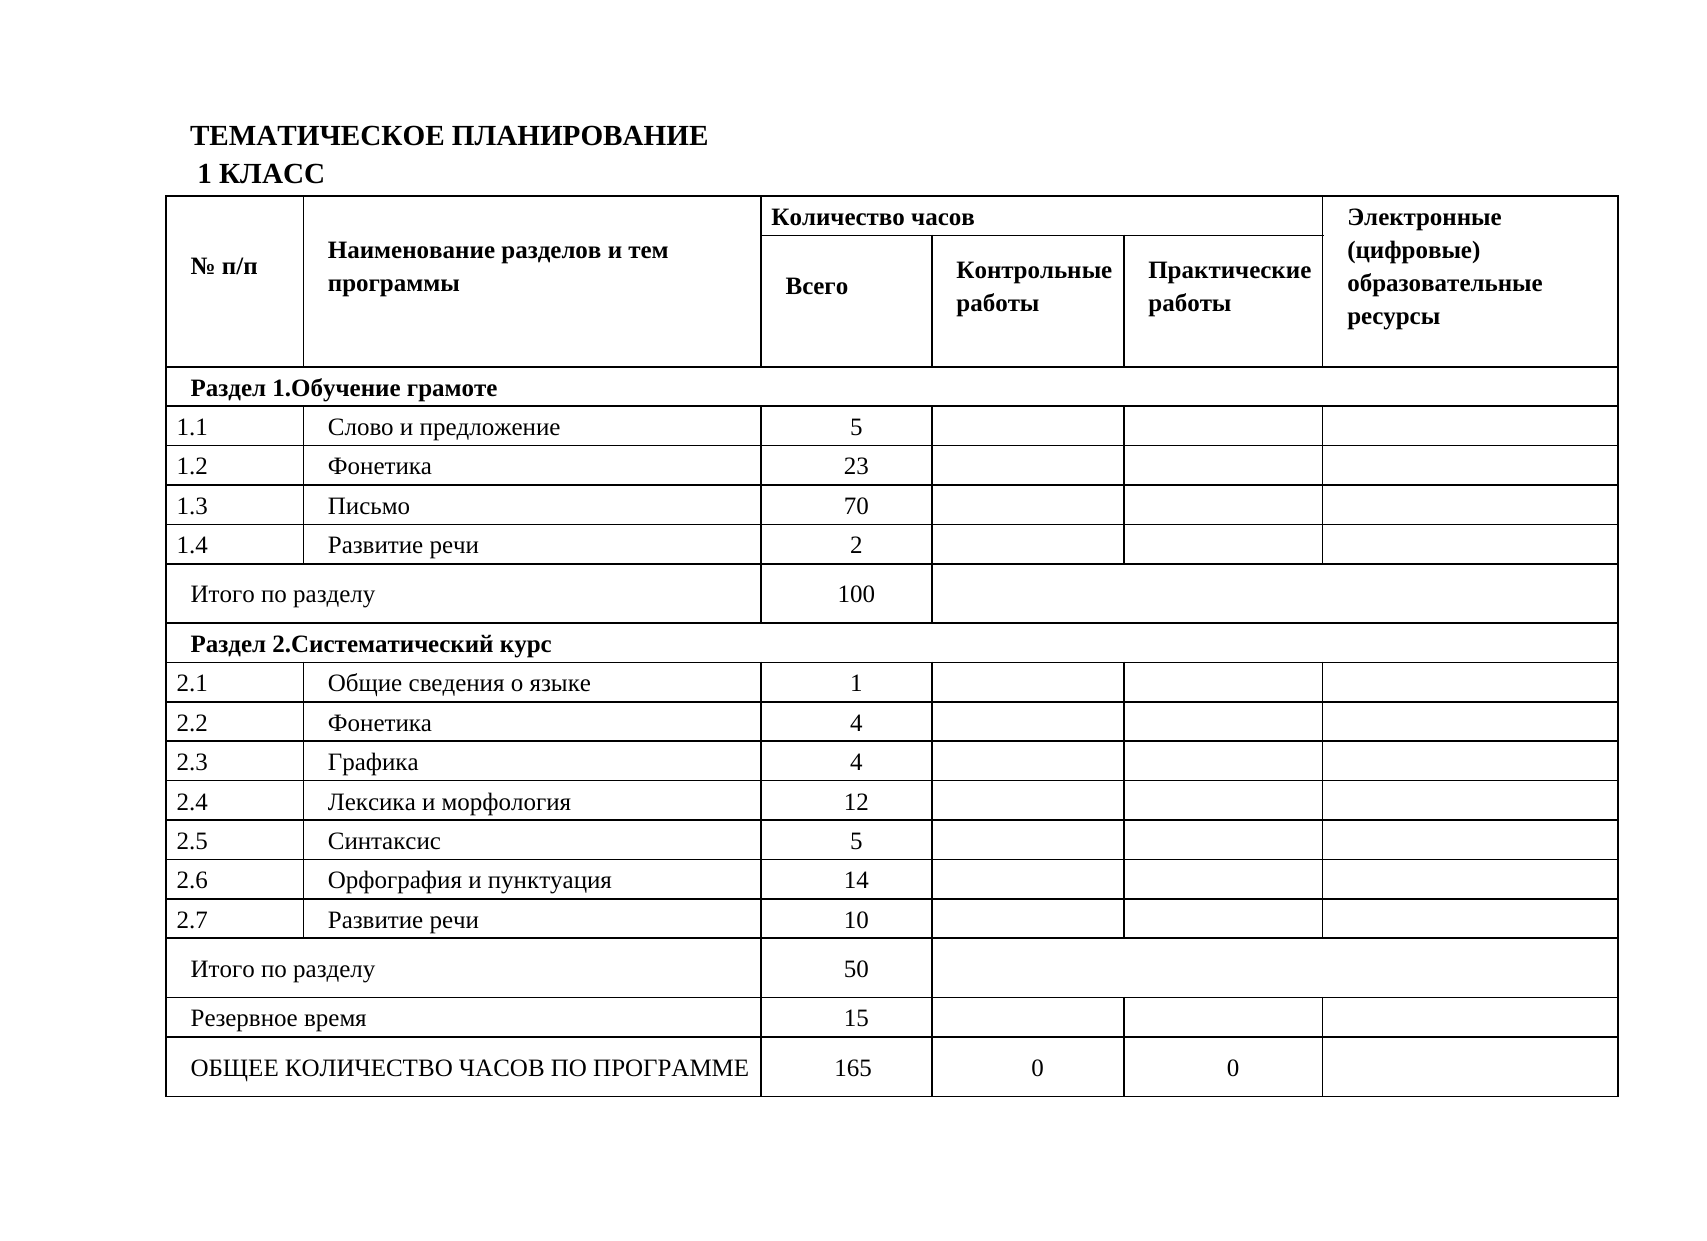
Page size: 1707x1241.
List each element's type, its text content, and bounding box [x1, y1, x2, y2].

table_cell [1323, 998, 1617, 1036]
table_cell Орфография и пунктуация [304, 860, 760, 898]
table_cell [1323, 407, 1617, 445]
table_cell Лексика и морфология [304, 781, 760, 819]
table_cell 2.7 [167, 900, 303, 937]
table_cell [1323, 663, 1617, 701]
table_cell [933, 525, 1123, 563]
table_cell [1125, 998, 1322, 1036]
table_header Электронные (цифровые) образовательные ресурсы [1323, 197, 1617, 366]
table_cell 2.4 [167, 781, 303, 819]
table_cell [1323, 703, 1617, 740]
table_cell [1323, 486, 1617, 523]
table_cell [1125, 703, 1322, 740]
table_cell [933, 703, 1123, 740]
table_cell 0 [933, 1038, 1123, 1096]
table_cell 10 [762, 900, 931, 937]
table_cell Контрольные работы [933, 236, 1123, 366]
table_cell 5 [762, 407, 931, 445]
table_cell [933, 742, 1123, 780]
table_cell [933, 821, 1123, 858]
table_cell Фонетика [304, 446, 760, 484]
table_cell Фонетика [304, 703, 760, 740]
table_cell [1125, 663, 1322, 701]
table_cell [933, 860, 1123, 898]
table_cell [933, 486, 1123, 523]
table_cell [933, 998, 1123, 1036]
table_cell 2.3 [167, 742, 303, 780]
table_cell Развитие речи [304, 900, 760, 937]
table_cell 2.6 [167, 860, 303, 898]
table_cell [1125, 407, 1322, 445]
table_cell 12 [762, 781, 931, 819]
table_cell Письмо [304, 486, 760, 523]
table_cell 1.4 [167, 525, 303, 563]
table_cell Графика [304, 742, 760, 780]
table_cell 100 [762, 565, 931, 622]
table_cell 4 [762, 742, 931, 780]
table_cell 15 [762, 998, 931, 1036]
table_cell [1125, 900, 1322, 937]
table_cell Раздел 1.Обучение грамоте [167, 368, 1617, 405]
text ТЕМАТИЧЕСКОЕ ПЛАНИРОВАНИЕ [190, 118, 1618, 152]
table_cell [933, 663, 1123, 701]
table_cell Слово и предложение [304, 407, 760, 445]
table_cell [1323, 781, 1617, 819]
table_cell [933, 407, 1123, 445]
table_cell [1323, 821, 1617, 858]
table_header Наименование разделов и тем программы [304, 197, 760, 366]
table_cell 70 [762, 486, 931, 523]
table_cell Итого по разделу [167, 565, 760, 622]
table_cell [1125, 446, 1322, 484]
table_cell 2.1 [167, 663, 303, 701]
table_cell Развитие речи [304, 525, 760, 563]
table_cell 4 [762, 703, 931, 740]
table_cell 1.2 [167, 446, 303, 484]
table_cell Всего [762, 236, 931, 366]
table_cell [1125, 486, 1322, 523]
table_cell Общие сведения о языке [304, 663, 760, 701]
table_cell 5 [762, 821, 931, 858]
table_cell Резервное время [167, 998, 760, 1036]
table_header Количество часов [762, 197, 1322, 234]
table_cell 1 [762, 663, 931, 701]
table_cell [1125, 525, 1322, 563]
table_cell 1.3 [167, 486, 303, 523]
table_cell [933, 565, 1617, 622]
table_cell [1323, 742, 1617, 780]
table_cell 50 [762, 939, 931, 997]
table_cell [1323, 900, 1617, 937]
table_cell [933, 939, 1617, 997]
table_cell 1.1 [167, 407, 303, 445]
table_cell 2 [762, 525, 931, 563]
table_cell [933, 900, 1123, 937]
text 1 КЛАСС [190, 157, 1618, 190]
table_cell [1323, 446, 1617, 484]
table_cell [1125, 781, 1322, 819]
table_cell Раздел 2.Систематический курс [167, 624, 1617, 662]
table_cell 2.2 [167, 703, 303, 740]
table_cell [1323, 1038, 1617, 1096]
table_cell [933, 446, 1123, 484]
table_cell 23 [762, 446, 931, 484]
table_cell 165 [762, 1038, 931, 1096]
table_cell Практические работы [1125, 236, 1322, 366]
table_cell Итого по разделу [167, 939, 760, 997]
table_cell [1125, 742, 1322, 780]
table_cell [1125, 821, 1322, 858]
table_cell 14 [762, 860, 931, 898]
table_cell [1323, 860, 1617, 898]
table_cell Синтаксис [304, 821, 760, 858]
table_cell [1125, 860, 1322, 898]
table_cell 0 [1125, 1038, 1322, 1096]
table_cell [933, 781, 1123, 819]
table_header № п/п [167, 197, 303, 366]
table_cell [1323, 525, 1617, 563]
table_cell 2.5 [167, 821, 303, 858]
table_cell ОБЩЕЕ КОЛИЧЕСТВО ЧАСОВ ПО ПРОГРАММЕ [167, 1038, 760, 1096]
